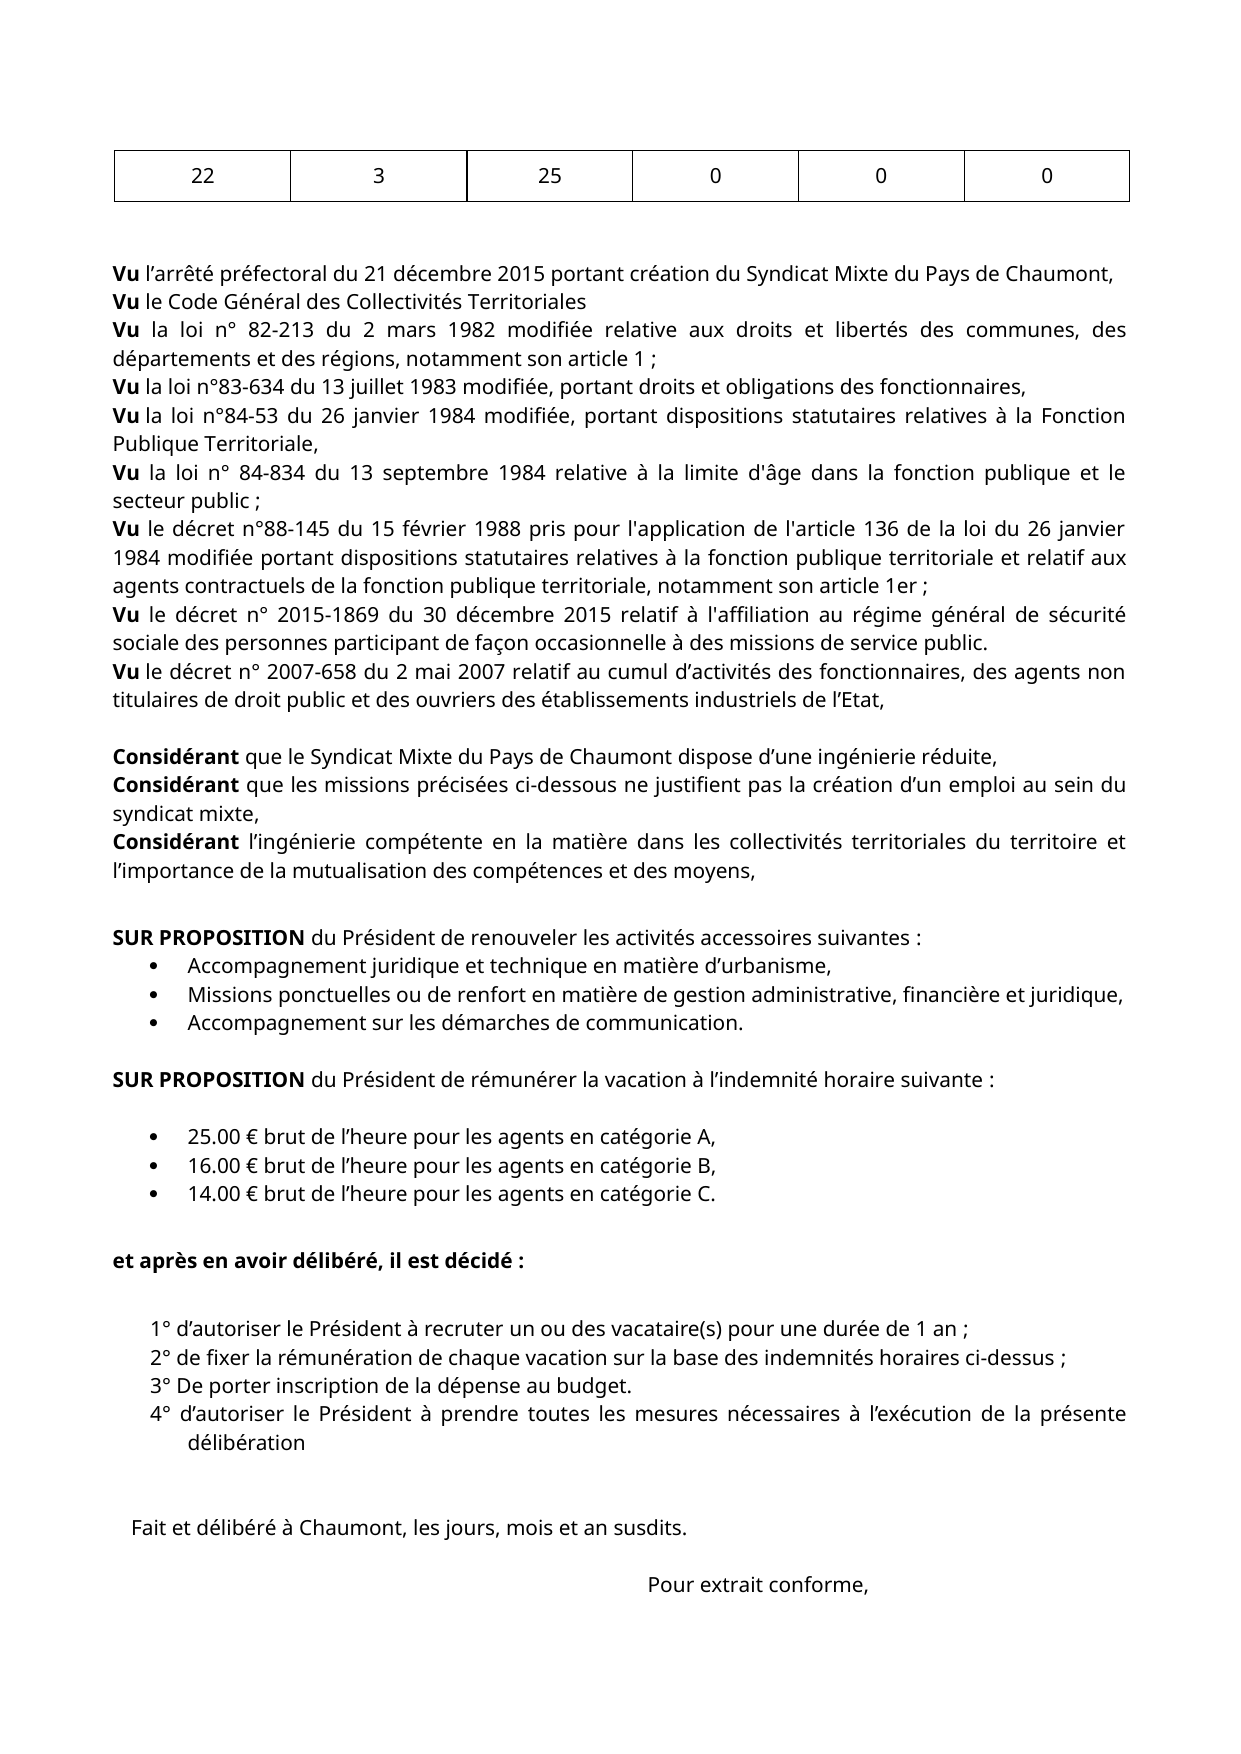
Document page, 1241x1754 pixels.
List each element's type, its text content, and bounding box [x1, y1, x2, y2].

text Fait et délibéré à Chaumont, les jours, mois et an susdits. [131, 1513, 1128, 1542]
text Vu le Code Général des Collectivités Territoriales [112, 287, 1128, 316]
table_cell 0 [965, 151, 1129, 201]
text Considérant que le Syndicat Mixte du Pays de Chaumont dispose d’une ingénierie réduite, [112, 742, 1128, 771]
list 2° de fixer la rémunération de chaque vacation sur la base des indemnités horaires ci-dessus ; [150, 1343, 1128, 1371]
table_cell 22 [115, 151, 290, 201]
list 14.00 € brut de l’heure pour les agents en catégorie C. [150, 1179, 1128, 1208]
list 25.00 € brut de l’heure pour les agents en catégorie A, [150, 1122, 1128, 1151]
text Vu le décret n° 2015-1869 du 30 décembre 2015 relatif à l'affiliation au régime général de sécurité sociale des personnes participant de façon occasionnelle à des missions de service public. [112, 600, 1128, 657]
text et après en avoir délibéré, il est décidé : [112, 1247, 1128, 1275]
list 4° d’autoriser le Président à prendre toutes les mesures nécessaires à l’exécution de la présente délibération [150, 1399, 1128, 1456]
text Vu la loi n° 84-834 du 13 septembre 1984 relative à la limite d'âge dans la fonction publique et le secteur public ; [112, 458, 1128, 514]
text SUR PROPOSITION du Président de renouveler les activités accessoires suivantes : [112, 923, 1128, 952]
text Vu la loi n° 82-213 du 2 mars 1982 modifiée relative aux droits et libertés des communes, des départements et des régions, notamment son article 1 ; [112, 316, 1128, 372]
text Vu la loi n°83-634 du 13 juillet 1983 modifiée, portant droits et obligations des fonctionnaires, [112, 372, 1128, 401]
text Vu l’arrêté préfectoral du 21 décembre 2015 portant création du Syndicat Mixte du Pays de Chaumont, [112, 259, 1128, 287]
list 3° De porter inscription de la dépense au budget. [150, 1371, 1128, 1399]
text Considérant l’ingénierie compétente en la matière dans les collectivités territoriales du territoire et l’importance de la mutualisation des compétences et des moyens, [112, 827, 1128, 884]
text Pour extrait conforme, [647, 1570, 1128, 1598]
list Accompagnement juridique et technique en matière d’urbanisme, [150, 952, 1128, 980]
table_cell 0 [799, 151, 964, 201]
list 16.00 € brut de l’heure pour les agents en catégorie B, [150, 1151, 1128, 1179]
text Vu le décret n°88-145 du 15 février 1988 pris pour l'application de l'article 136 de la loi du 26 janvier 1984 modifiée portant dispositions statutaires relatives à la fonction publique territoriale et relatif aux agents contractuels de la fonction publique territoriale, notamment son article 1er ; [112, 514, 1128, 600]
list Accompagnement sur les démarches de communication. [150, 1008, 1128, 1037]
table_cell 3 [291, 151, 466, 201]
table_cell 0 [633, 151, 798, 201]
list Missions ponctuelles ou de renfort en matière de gestion administrative, financière et juridique, [150, 980, 1128, 1008]
text SUR PROPOSITION du Président de rémunérer la vacation à l’indemnité horaire suivante : [112, 1065, 1128, 1094]
text Vu la loi n°84-53 du 26 janvier 1984 modifiée, portant dispositions statutaires relatives à la Fonction Publique Territoriale, [112, 401, 1128, 458]
text Vu le décret n° 2007-658 du 2 mai 2007 relatif au cumul d’activités des fonctionnaires, des agents non titulaires de droit public et des ouvriers des établissements industriels de l’Etat, [112, 657, 1128, 714]
text Considérant que les missions précisées ci-dessous ne justifient pas la création d’un emploi au sein du syndicat mixte, [112, 771, 1128, 827]
list 1° d’autoriser le Président à recruter un ou des vacataire(s) pour une durée de 1 an ; [150, 1314, 1128, 1343]
table_cell 25 [468, 151, 632, 201]
